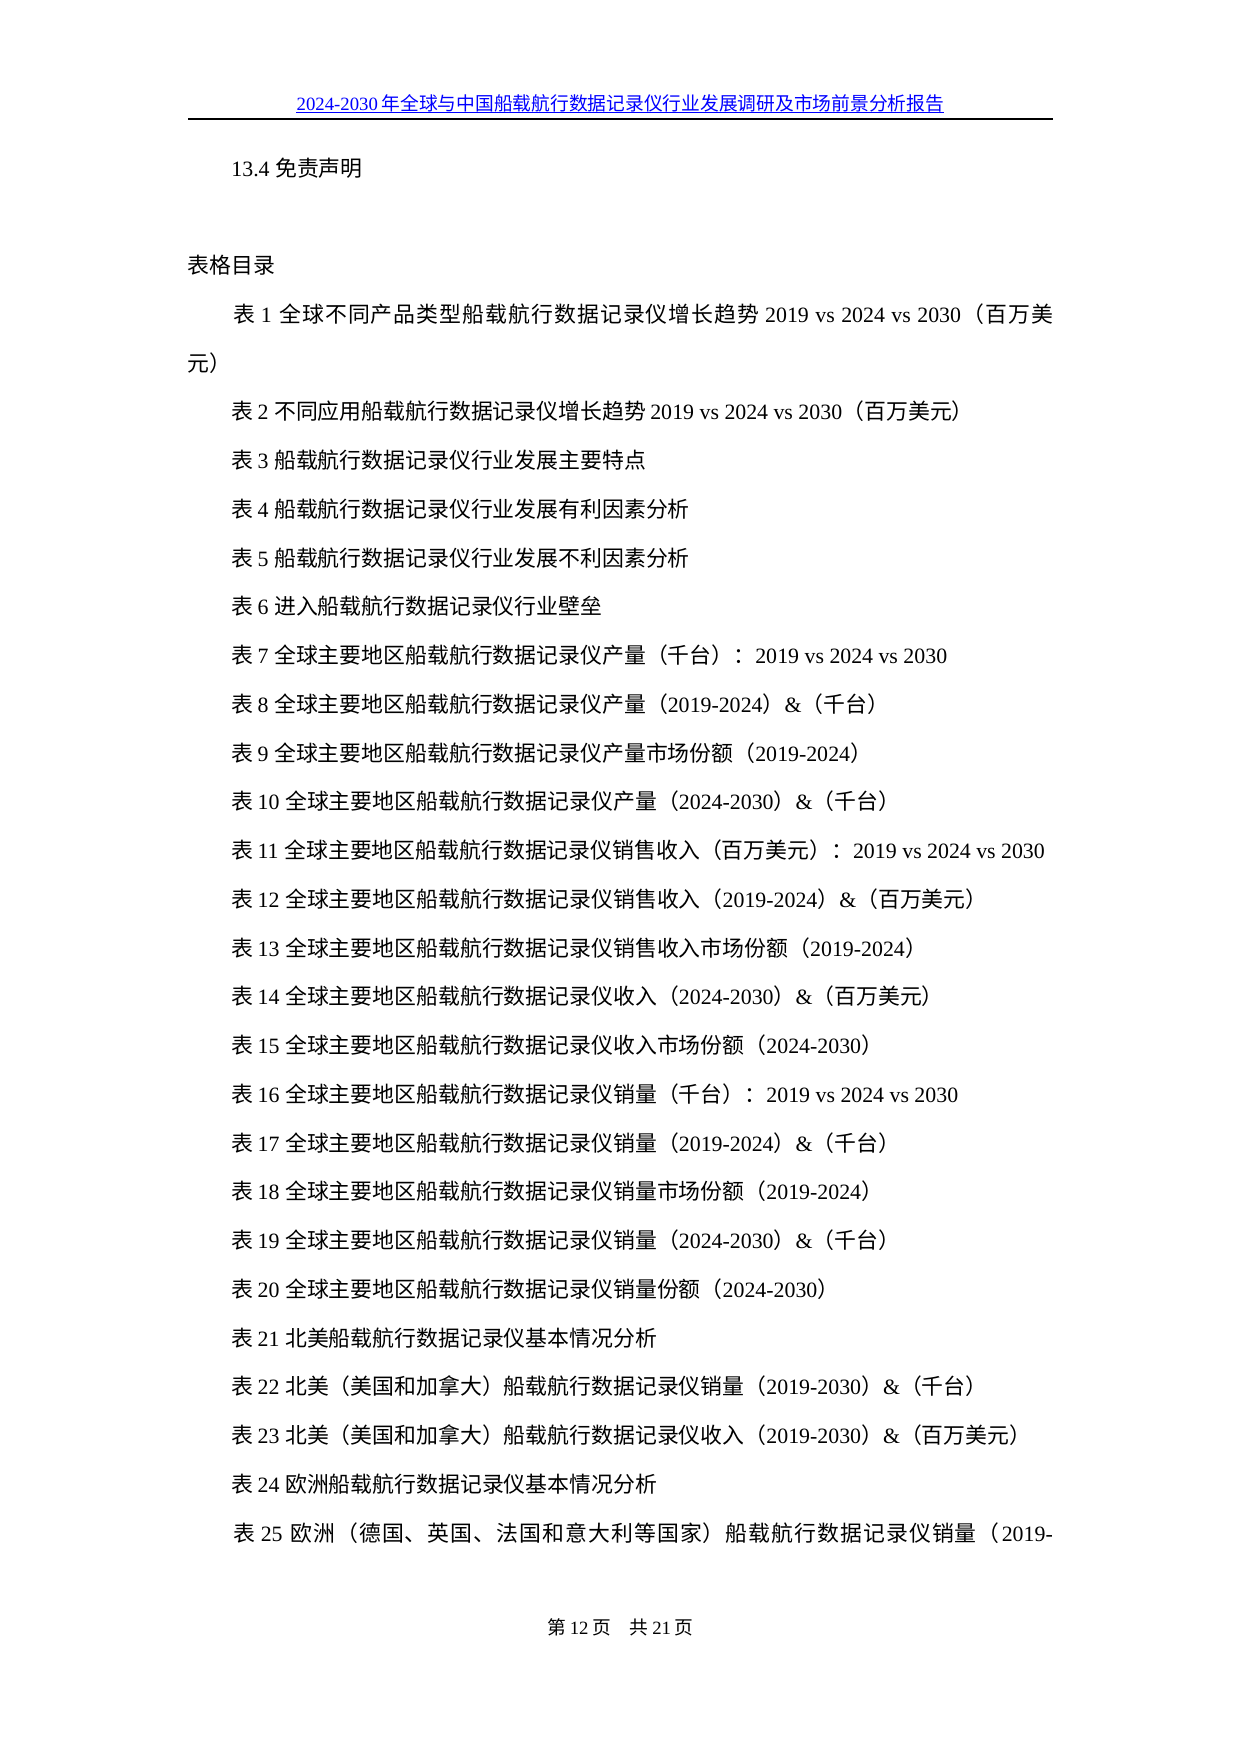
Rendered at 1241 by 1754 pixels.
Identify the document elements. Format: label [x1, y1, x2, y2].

text [187, 150, 1053, 1548]
